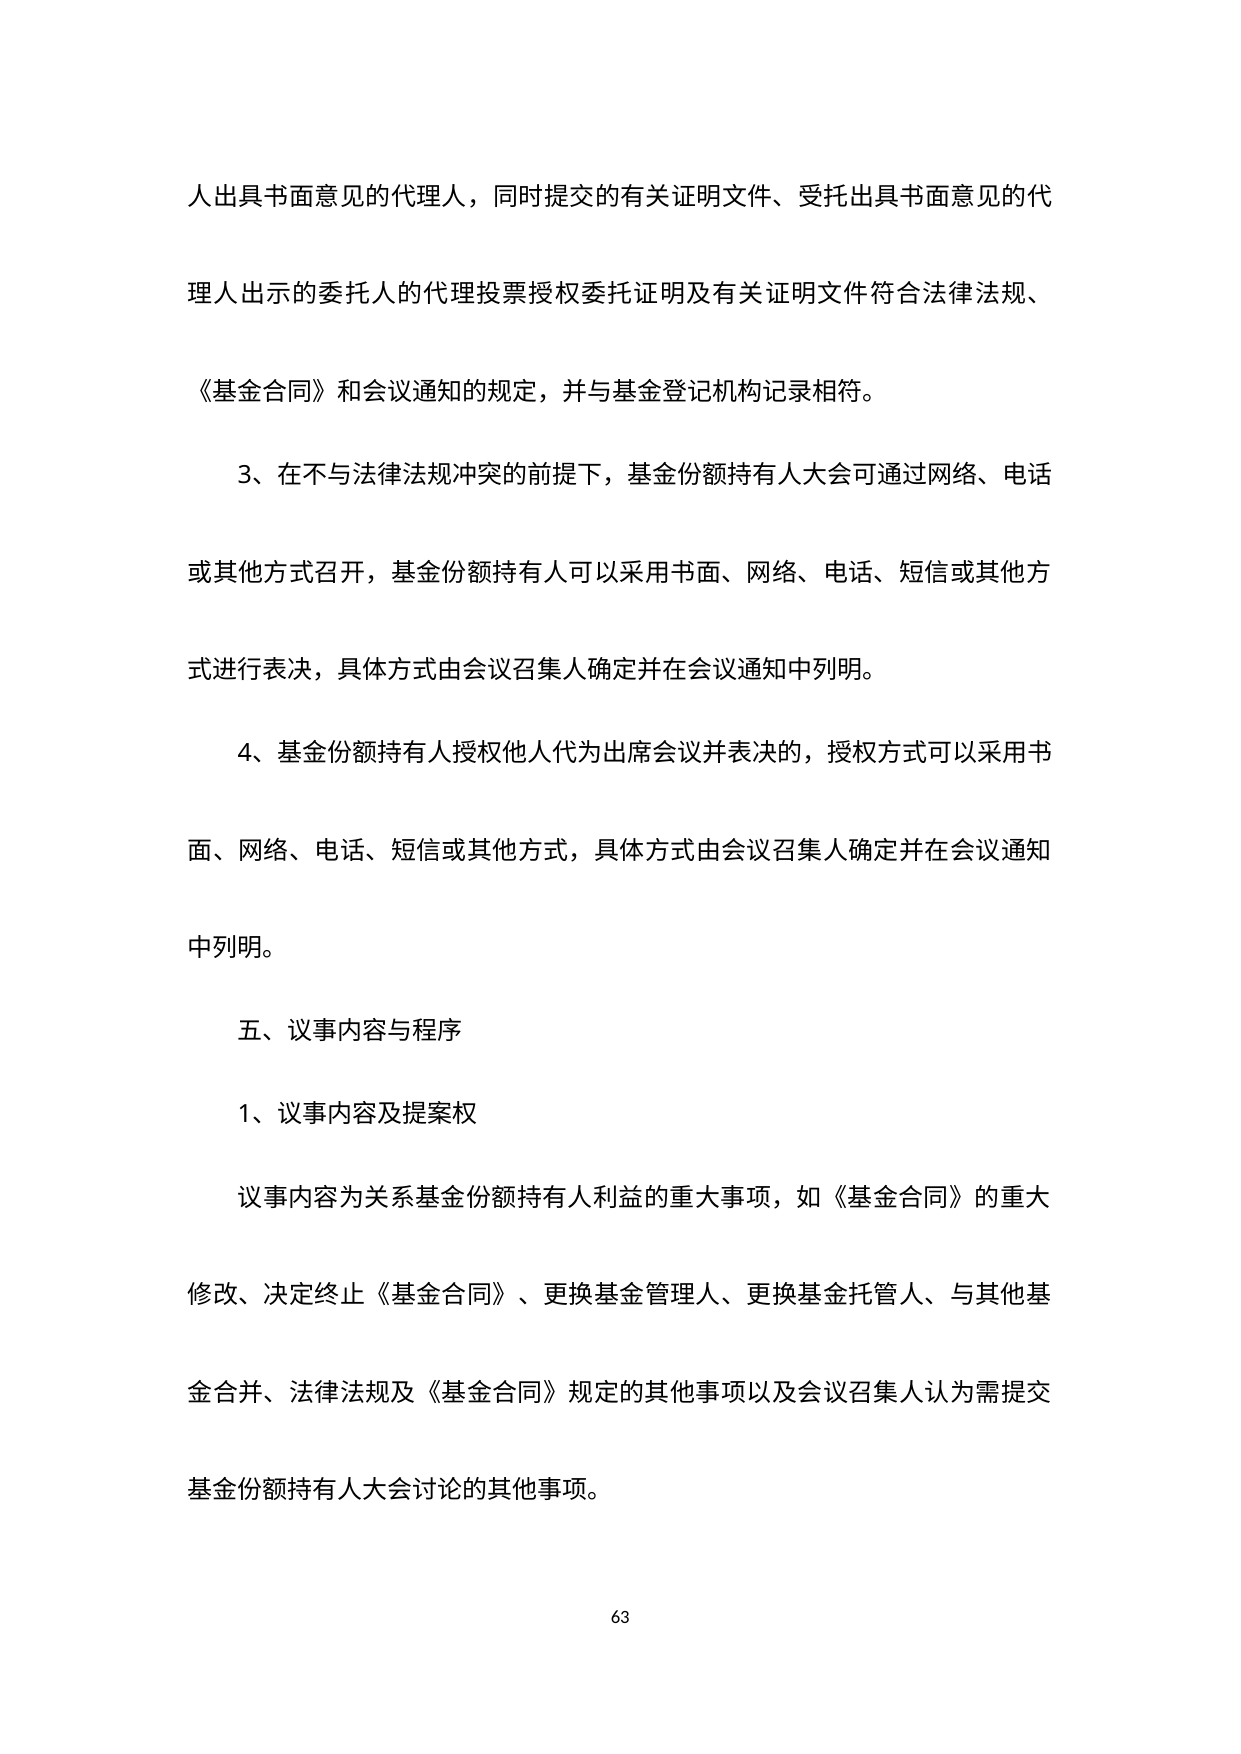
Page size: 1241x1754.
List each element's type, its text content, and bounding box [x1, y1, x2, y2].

text 3、在不与法律法规冲突的前提下，基金份额持有人大会可通过网络、电话或其他方式召开，基金份额持有人可以采用书面、网络、电话、短信或其他方式进行表决，具体方式由会议召集人确定并在会议通知中列明。 [187, 440, 1053, 700]
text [187, 162, 1053, 422]
text 议事内容为关系基金份额持有人利益的重大事项，如《基金合同》的重大修改、决定终止《基金合同》、更换基金管理人、更换基金托管人、与其他基金合并、法律法规及《基金合同》规定的其他事项以及会议召集人认为需提交基金份额持有人大会讨论的其他事项。 [187, 1163, 1053, 1520]
text 1、议事内容及提案权 [187, 1079, 1053, 1144]
text 五、议事内容与程序 [187, 996, 1053, 1061]
text 4、基金份额持有人授权他人代为出席会议并表决的，授权方式可以采用书面、网络、电话、短信或其他方式，具体方式由会议召集人确定并在会议通知中列明。 [187, 718, 1053, 978]
